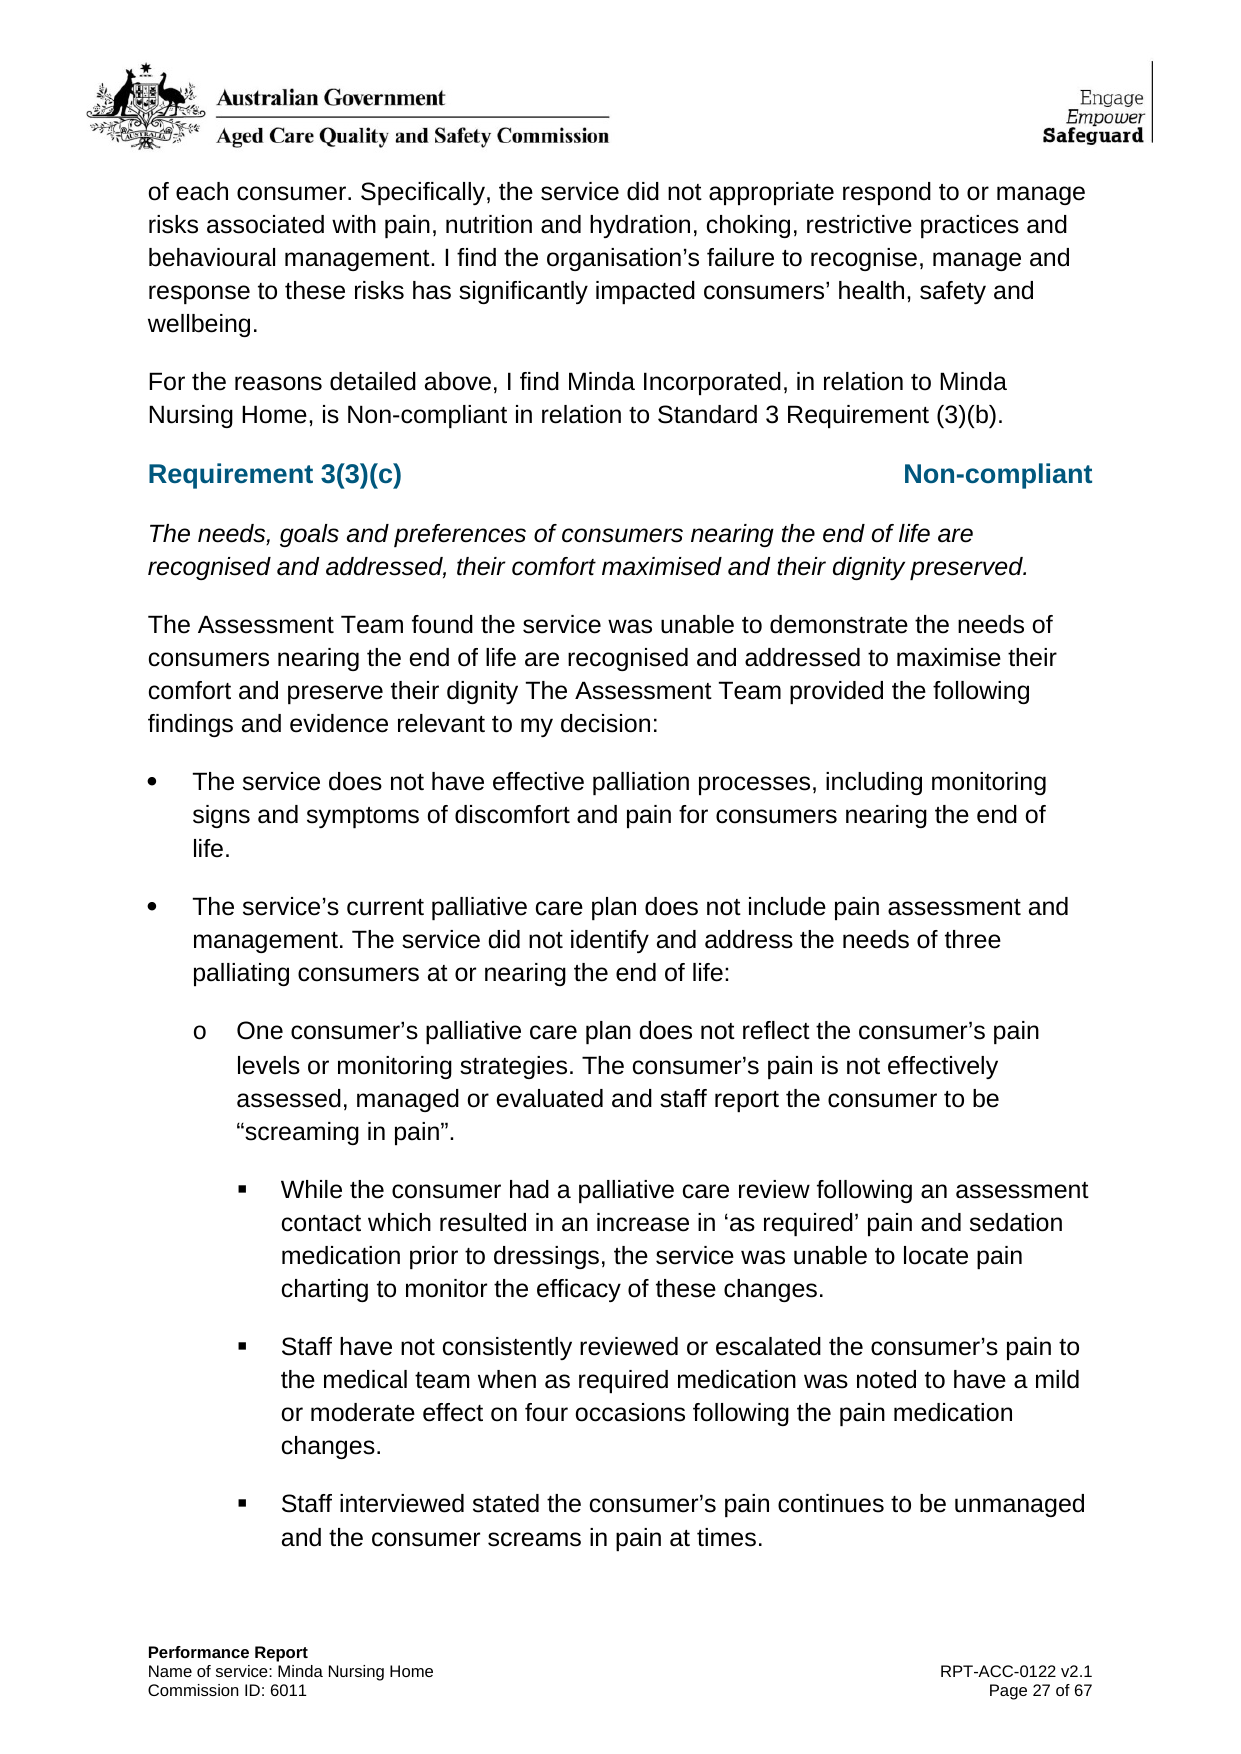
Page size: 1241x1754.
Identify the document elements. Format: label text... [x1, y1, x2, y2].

list The service does not have effective palliation processes, including monitoring signs and symptoms of discomfort and pain for consumers nearing the end of life. [148, 767, 1092, 862]
list Staff have not consistently reviewed or escalated the consumer’s pain to the medical team when as required medication was noted to have a mild or moderate effect on four occasions following the pain medication changes. [236, 1332, 1092, 1460]
list One consumer’s palliative care plan does not reflect the consumer’s pain levels or monitoring strategies. The consumer’s pain is not effectively assessed, managed or evaluated and staff report the consumer to be “screaming in pain”. [192, 1016, 1092, 1146]
text For the reasons detailed above, I find Minda Incorporated, in relation to Minda Nursing Home, is Non-compliant in relation to Standard 3 Requirement (3)(b). [148, 367, 1092, 429]
subtitle Requirement 3(3)(c) Non-compliant [148, 458, 1092, 489]
picture [0, 1, 1241, 171]
text The needs, goals and preferences of consumers nearing the end of life are recognised and addressed, their comfort maximised and their dignity preserved. [148, 519, 1092, 581]
list While the consumer had a palliative care review following an assessment contact which resulted in an increase in ‘as required’ pain and sedation medication prior to dressings, the service was unable to locate pain charting to monitor the efficacy of these changes. [236, 1175, 1092, 1303]
list Staff interviewed stated the consumer’s pain continues to be unmanaged and the consumer screams in pain at times. [236, 1489, 1092, 1551]
list The service’s current palliative care plan does not include pain assessment and management. The service did not identify and address the needs of three palliating consumers at or nearing the end of life: [148, 892, 1092, 986]
text The Assessment Team found the service was unable to demonstrate the needs of consumers nearing the end of life are recognised and addressed to maximise their comfort and preserve their dignity The Assessment Team provided the following findings and evidence relevant to my decision: [148, 610, 1092, 738]
